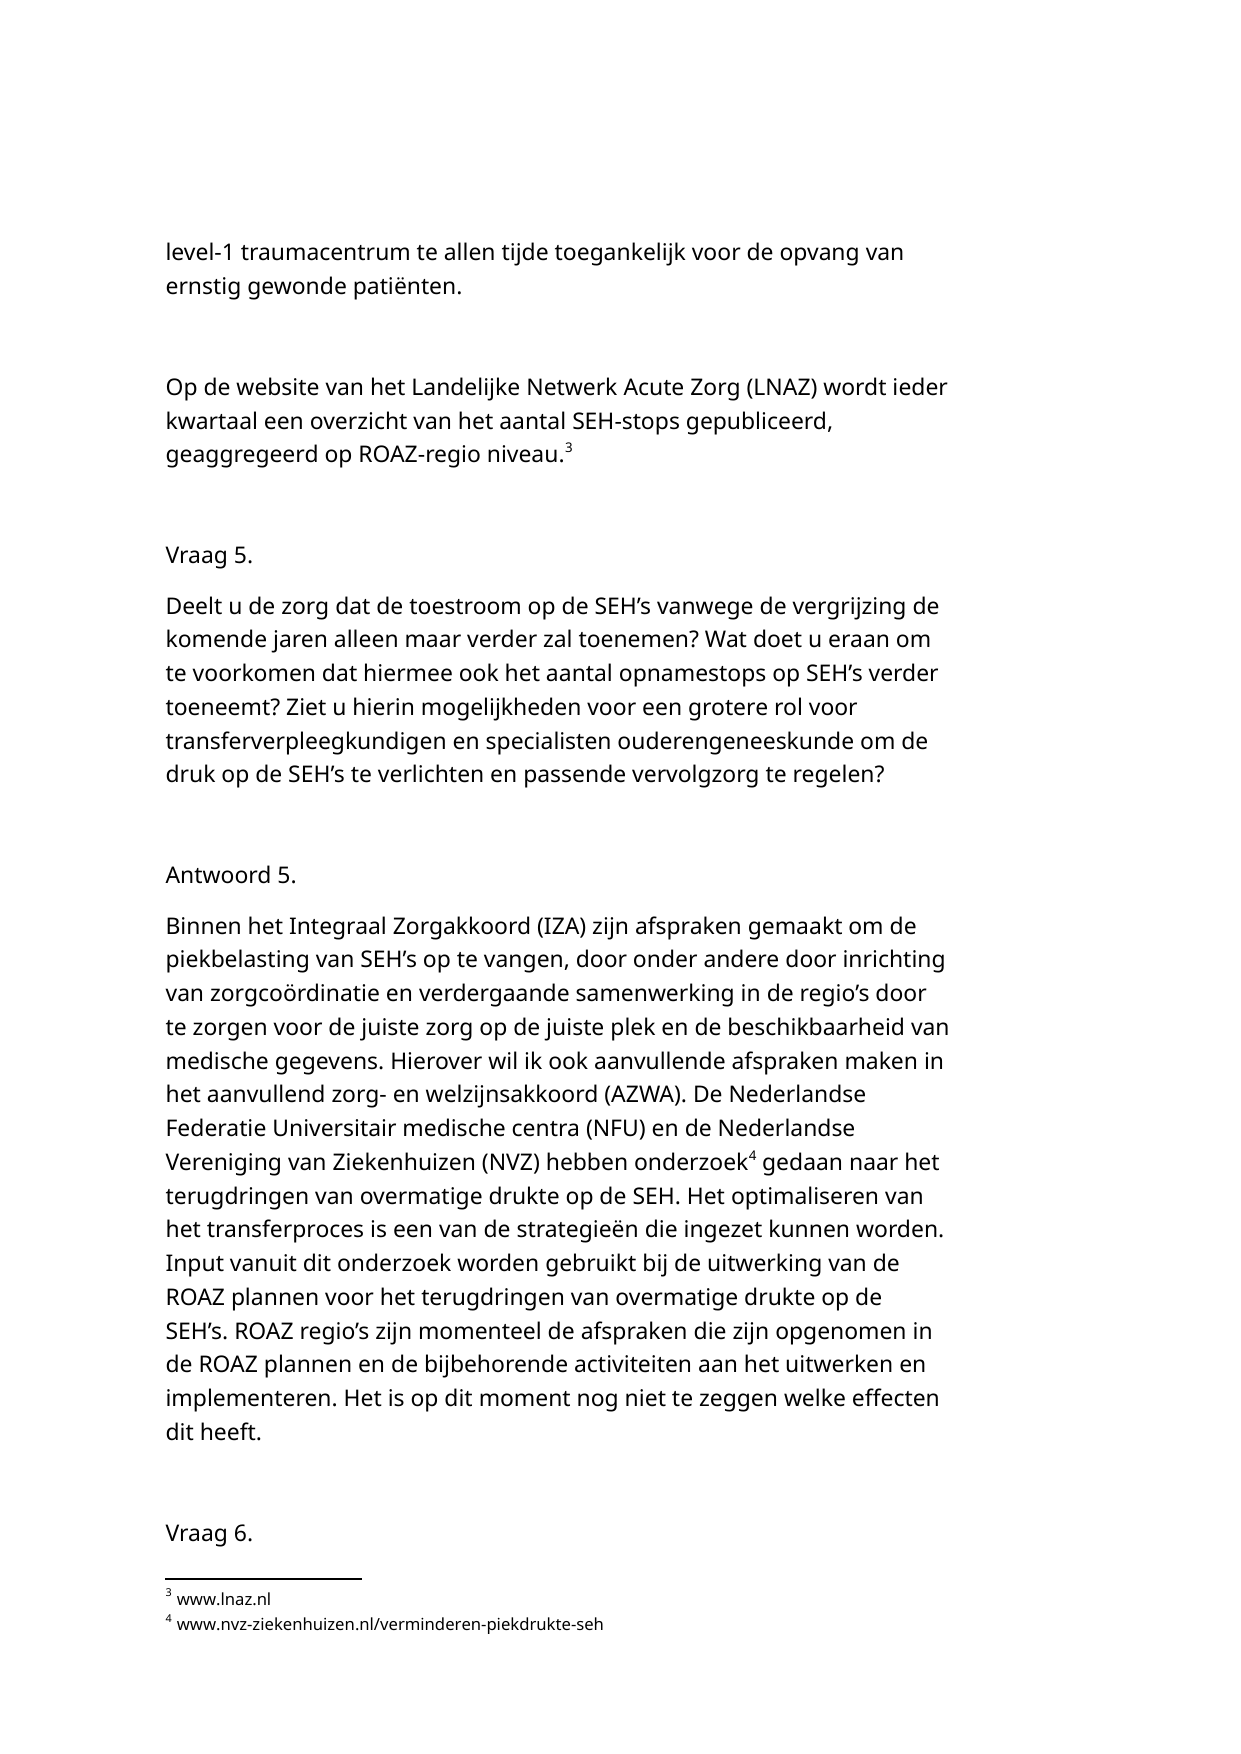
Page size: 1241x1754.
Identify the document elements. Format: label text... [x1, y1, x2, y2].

text Antwoord 5. [165, 859, 950, 890]
text Vraag 6. [165, 1517, 950, 1548]
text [165, 236, 950, 301]
text Op de website van het Landelijke Netwerk Acute Zorg (LNAZ) wordt ieder kwartaal een overzicht van het aantal SEH-stops gepubliceerd, geaggregeerd op ROAZ-regio niveau. [165, 371, 950, 469]
text Deelt u de zorg dat de toestroom op de SEH’s vanwege de vergrijzing de komende jaren alleen maar verder zal toenemen? Wat doet u eraan om te voorkomen dat hiermee ook het aantal opnamestops op SEH’s verder toeneemt? Ziet u hierin mogelijkheden voor een grotere rol voor transferverpleegkundigen en specialisten ouderengeneeskunde om de druk op de SEH’s te verlichten en passende vervolgzorg te regelen? [165, 589, 950, 789]
text Vraag 5. [165, 539, 950, 570]
text Binnen het Integraal Zorgakkoord (IZA) zijn afspraken gemaakt om de piekbelasting van SEH’s op te vangen, door onder andere door inrichting van zorgcoördinatie en verdergaande samenwerking in de regio’s door te zorgen voor de juiste zorg op de juiste plek en de beschikbaarheid van medische gegevens. Hierover wil ik ook aanvullende afspraken maken in het aanvullend zorg- en welzijnsakkoord (AZWA). De Nederlandse Federatie Universitair medische centra (NFU) en de Nederlandse Vereniging van Ziekenhuizen (NVZ) hebben onderzoek gedaan naar het terugdringen van overmatige drukte op de SEH. Het optimaliseren van het transferproces is een van de strategieën die ingezet kunnen worden. Input vanuit dit onderzoek worden gebruikt bij de uitwerking van de ROAZ plannen voor het terugdringen van overmatige drukte op de SEH’s. ROAZ regio’s zijn momenteel de afspraken die zijn opgenomen in de ROAZ plannen en de bijbehorende activiteiten aan het uitwerken en implementeren. Het is op dit moment nog niet te zeggen welke effecten dit heeft. [165, 909, 950, 1447]
